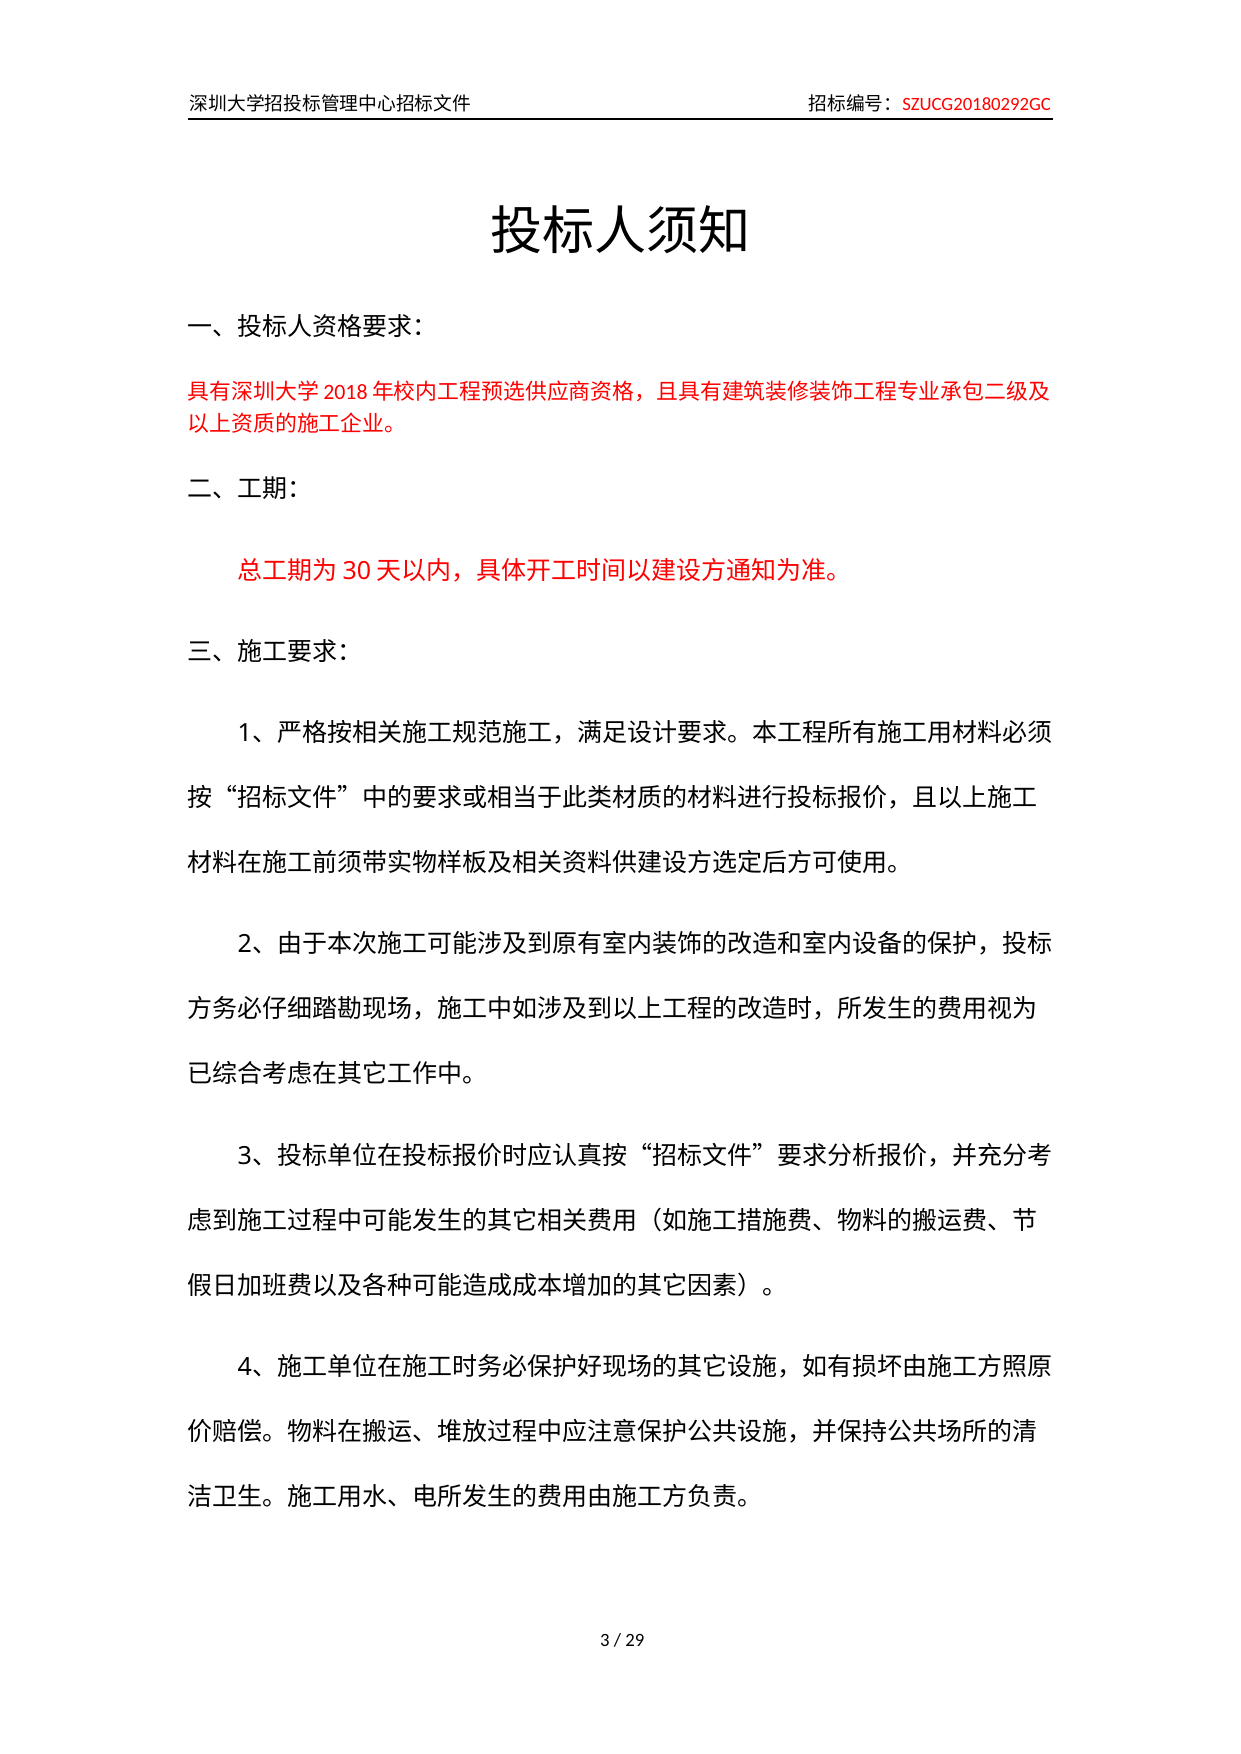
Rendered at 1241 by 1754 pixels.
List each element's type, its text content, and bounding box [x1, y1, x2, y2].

text 具有深圳大学2018年校内工程预选供应商资格，且具有建筑装修装饰工程专业承包二级及以上资质的施工企业。 [187, 373, 1053, 438]
text 2、由于本次施工可能涉及到原有室内装饰的改造和室内设备的保护，投标方务必仔细踏勘现场，施工中如涉及到以上工程的改造时，所发生的费用视为已综合考虑在其它工作中。 [187, 909, 1053, 1104]
text 一、投标人资格要求： [187, 292, 1053, 357]
text 4、施工单位在施工时务必保护好现场的其它设施，如有损坏由施工方照原价赔偿。物料在搬运、堆放过程中应注意保护公共设施，并保持公共场所的清洁卫生。施工用水、电所发生的费用由施工方负责。 [187, 1332, 1053, 1527]
text 总工期为30天以内，具体开工时间以建设方通知为准。 [187, 536, 1053, 601]
text 1、严格按相关施工规范施工，满足设计要求。本工程所有施工用材料必须按“招标文件”中的要求或相当于此类材质的材料进行投标报价，且以上施工材料在施工前须带实物样板及相关资料供建设方选定后方可使用。 [187, 698, 1053, 893]
text 投标人须知 [187, 178, 1053, 276]
text 3、投标单位在投标报价时应认真按“招标文件”要求分析报价，并充分考虑到施工过程中可能发生的其它相关费用（如施工措施费、物料的搬运费、节假日加班费以及各种可能造成成本增加的其它因素）。 [187, 1121, 1053, 1316]
text 三、施工要求： [187, 617, 1053, 682]
text 二、工期： [187, 454, 1053, 519]
